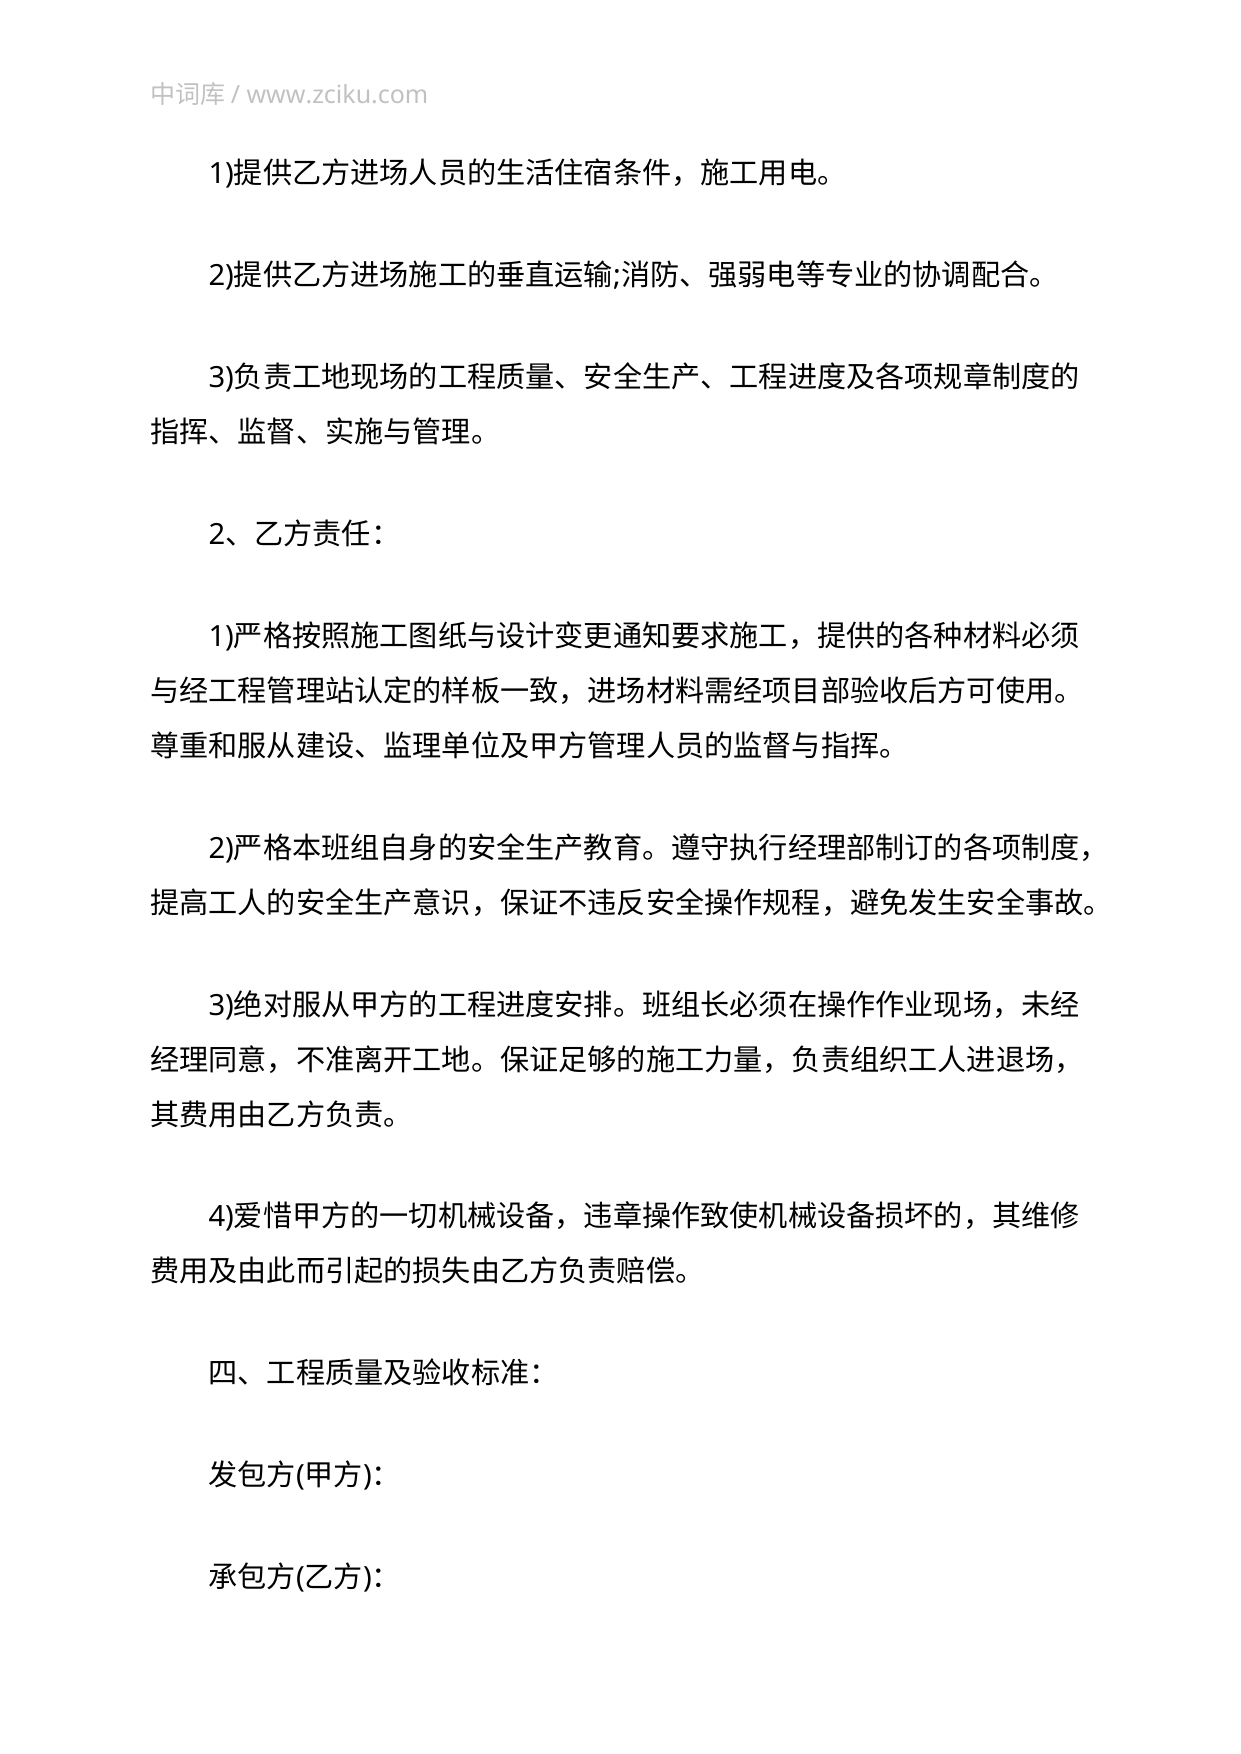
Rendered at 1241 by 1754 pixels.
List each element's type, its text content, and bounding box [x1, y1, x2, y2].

text 发包方(甲方)： [150, 1451, 1090, 1494]
text 3)负责工地现场的工程质量、安全生产、工程进度及各项规章制度的指挥、监督、实施与管理。 [150, 354, 1090, 451]
text 承包方(乙方)： [150, 1553, 1090, 1596]
text 2、乙方责任： [150, 511, 1090, 553]
text 2)严格本班组自身的安全生产教育。遵守执行经理部制订的各项制度，提高工人的安全生产意识，保证不违反安全操作规程，避免发生安全事故。 [150, 824, 1090, 922]
text 1)提供乙方进场人员的生活住宿条件，施工用电。 [150, 150, 1090, 192]
text 1)严格按照施工图纸与设计变更通知要求施工，提供的各种材料必须与经工程管理站认定的样板一致，进场材料需经项目部验收后方可使用。尊重和服从建设、监理单位及甲方管理人员的监督与指挥。 [150, 613, 1090, 765]
text 四、工程质量及验收标准： [150, 1349, 1090, 1392]
text 3)绝对服从甲方的工程进度安排。班组长必须在操作作业现场，未经经理同意，不准离开工地。保证足够的施工力量，负责组织工人进退场，其费用由乙方负责。 [150, 981, 1090, 1133]
text 4)爱惜甲方的一切机械设备，违章操作致使机械设备损坏的，其维修费用及由此而引起的损失由乙方负责赔偿。 [150, 1193, 1090, 1290]
text 2)提供乙方进场施工的垂直运输;消防、强弱电等专业的协调配合。 [150, 252, 1090, 294]
